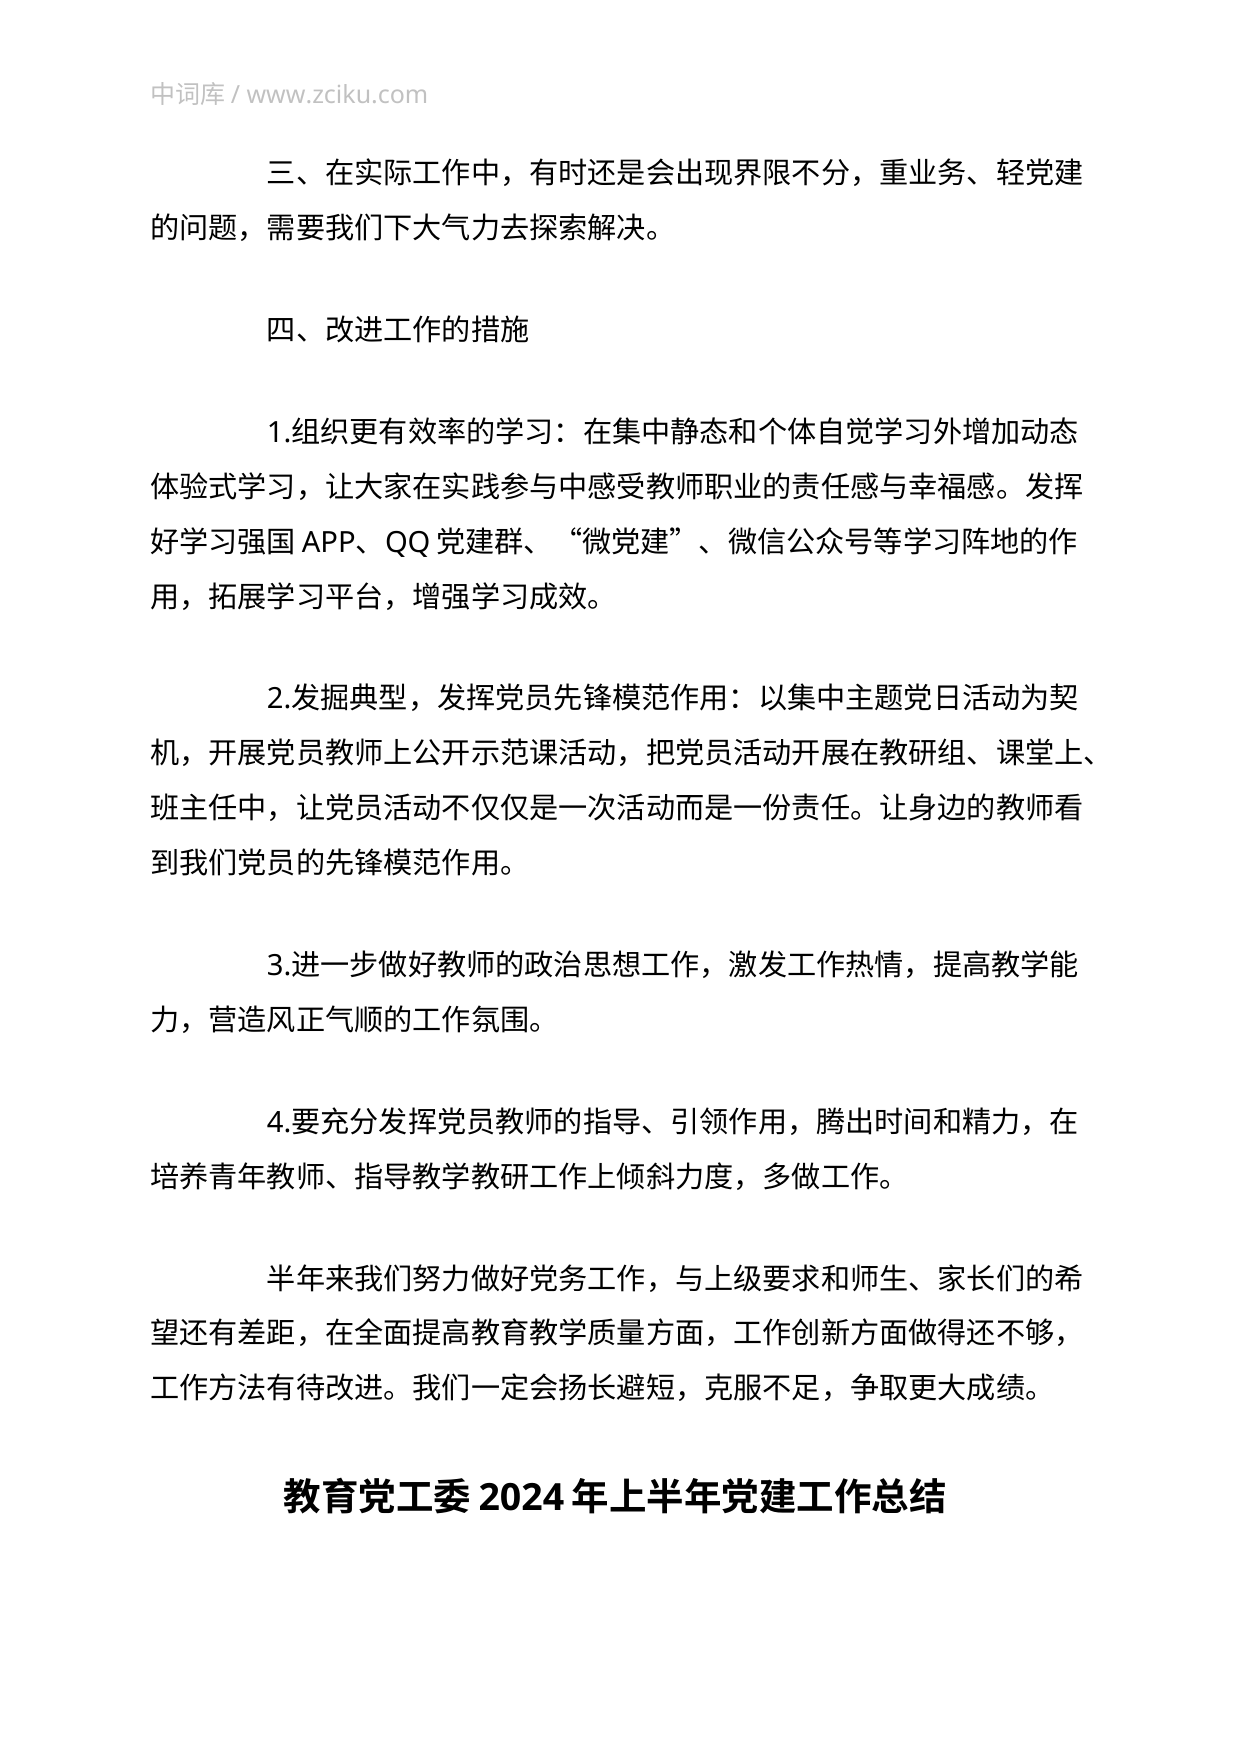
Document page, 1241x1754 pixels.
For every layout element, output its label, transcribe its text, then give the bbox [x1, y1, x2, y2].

text 四、改进工作的措施 [150, 307, 1090, 349]
text 3.进一步做好教师的政治思想工作，激发工作热情，提高教学能力，营造风正气顺的工作氛围。 [150, 942, 1090, 1039]
text 4.要充分发挥党员教师的指导、引领作用，腾出时间和精力，在培养青年教师、指导教学教研工作上倾斜力度，多做工作。 [150, 1098, 1090, 1196]
text 三、在实际工作中，有时还是会出现界限不分，重业务、轻党建的问题，需要我们下大气力去探索解决。 [150, 150, 1090, 247]
text 半年来我们努力做好党务工作，与上级要求和师生、家长们的希望还有差距，在全面提高教育教学质量方面，工作创新方面做得还不够，工作方法有待改进。我们一定会扬长避短，克服不足，争取更大成绩。 [150, 1255, 1090, 1407]
text 2.发掘典型，发挥党员先锋模范作用：以集中主题党日活动为契机，开展党员教师上公开示范课活动，把党员活动开展在教研组、课堂上、班主任中，让党员活动不仅仅是一次活动而是一份责任。让身边的教师看到我们党员的先锋模范作用。 [150, 675, 1090, 882]
text 1.组织更有效率的学习：在集中静态和个体自觉学习外增加动态体验式学习，让大家在实践参与中感受教师职业的责任感与幸福感。发挥好学习强国APP、QQ党建群、“微党建”、微信公众号等学习阵地的作用，拓展学习平台，增强学习成效。 [150, 408, 1090, 616]
text 教育党工委2024年上半年党建工作总结 [150, 1467, 1090, 1521]
